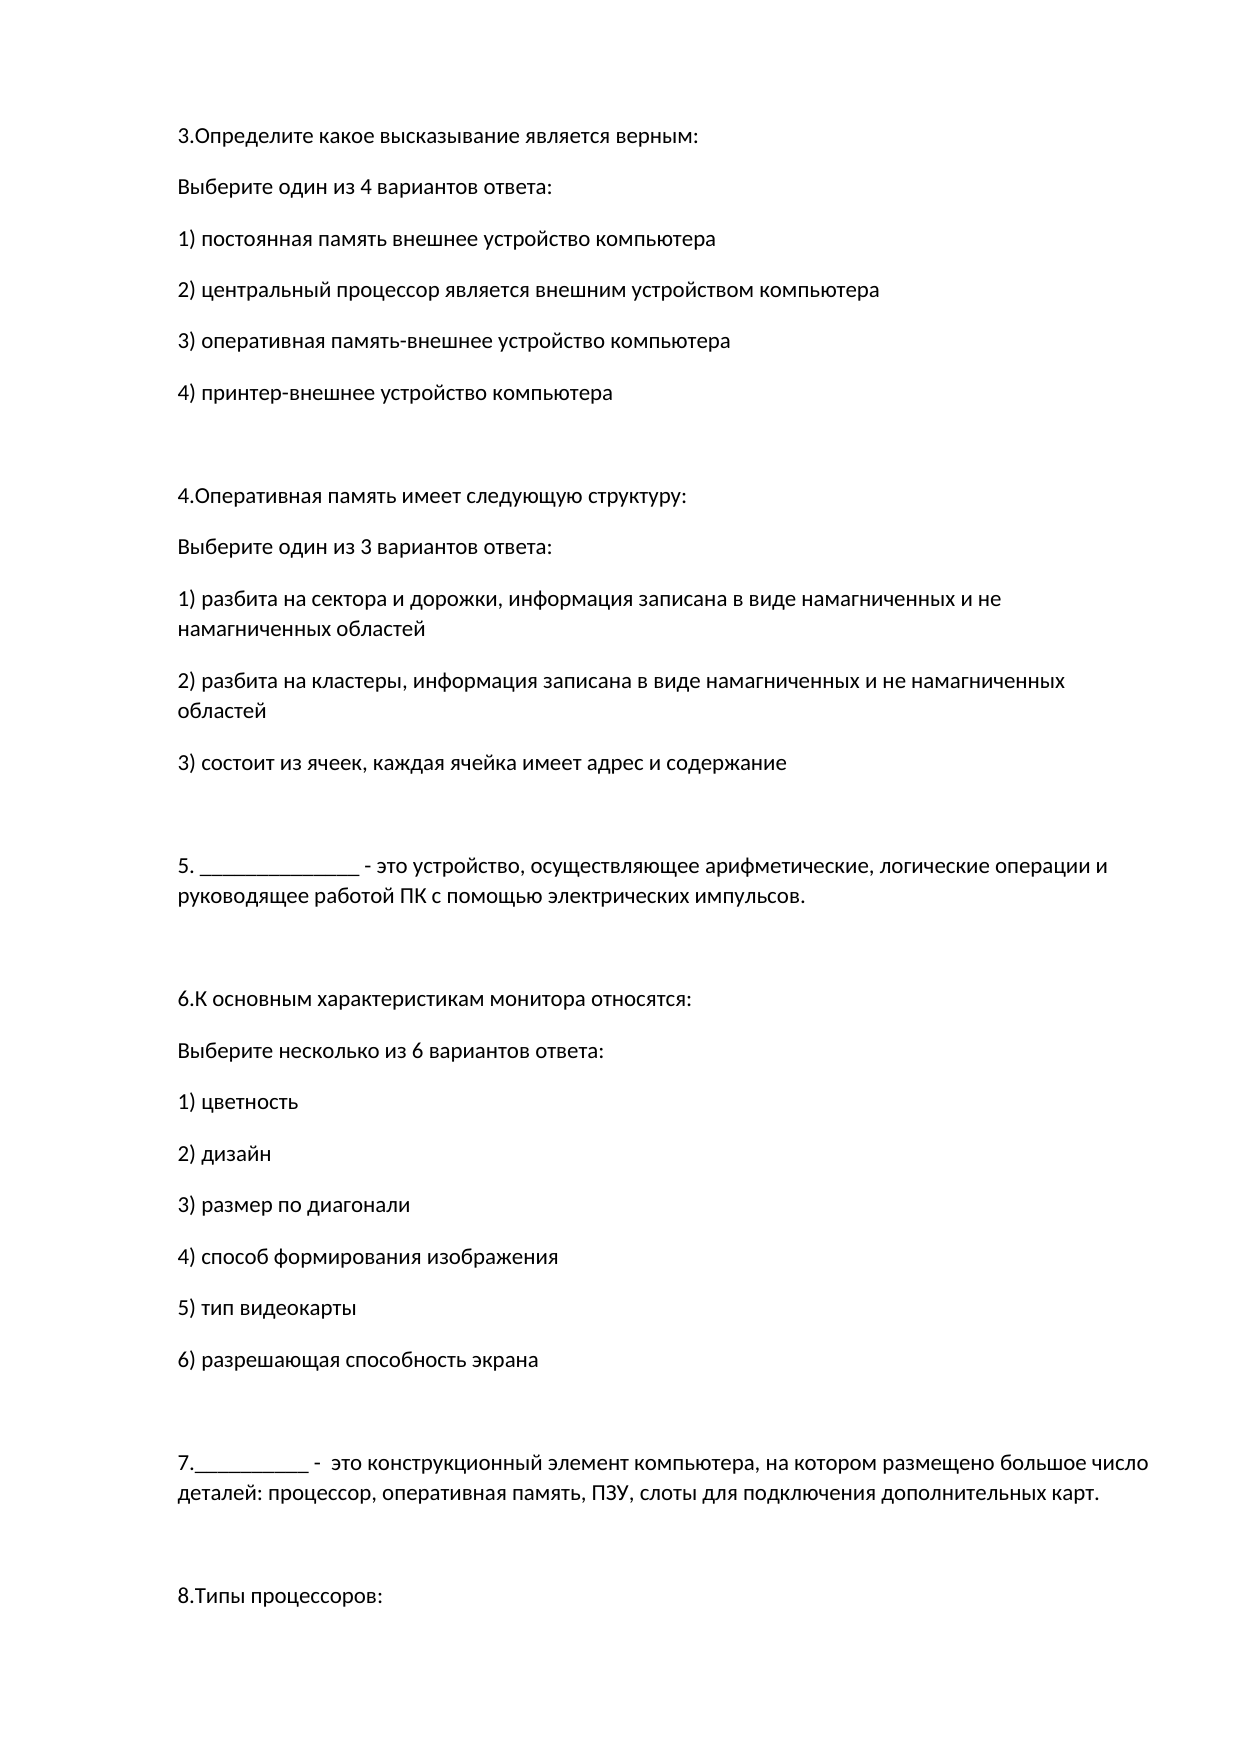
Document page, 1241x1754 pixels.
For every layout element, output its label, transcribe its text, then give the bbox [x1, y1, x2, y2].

text 1) постоянная память внешнее устройство компьютера [177, 221, 1152, 252]
text Выберите один из 3 вариантов ответа: [177, 530, 1152, 560]
text 1) разбита на сектора и дорожки, информация записана в виде намагниченных и не намагниченных областей [177, 581, 1152, 642]
text 4) способ формирования изображения [177, 1239, 1152, 1270]
text 6) разрешающая способность экрана [177, 1342, 1152, 1373]
text 3) размер по диагонали [177, 1188, 1152, 1218]
text 2) центральный процессор является внешним устройством компьютера [177, 272, 1152, 303]
text 7.__________ - это конструкционный элемент компьютера, на котором размещено большое число деталей: процессор, оперативная память, ПЗУ, слоты для подключения дополнительных карт. [177, 1445, 1152, 1506]
text 3) состоит из ячеек, каждая ячейка имеет адрес и содержание [177, 745, 1152, 776]
text 5) тип видеокарты [177, 1291, 1152, 1321]
text 5. ______________ - это устройство, осуществляющее арифметические, логические операции и руководящее работой ПК с помощью электрических импульсов. [177, 848, 1152, 909]
text 1) цветность [177, 1085, 1152, 1115]
text 4) принтер-внешнее устройство компьютера [177, 375, 1152, 406]
text Выберите один из 4 вариантов ответа: [177, 169, 1152, 200]
text 2) дизайн [177, 1136, 1152, 1167]
text 2) разбита на кластеры, информация записана в виде намагниченных и не намагниченных областей [177, 663, 1152, 724]
text 8.Типы процессоров: [177, 1578, 1152, 1609]
text 4.Оперативная память имеет следующую структуру: [177, 478, 1152, 509]
text Выберите несколько из 6 вариантов ответа: [177, 1033, 1152, 1064]
text 3.Определите какое высказывание является верным: [177, 118, 1152, 149]
text 6.К основным характеристикам монитора относятся: [177, 982, 1152, 1012]
text 3) оперативная память-внешнее устройство компьютера [177, 324, 1152, 354]
